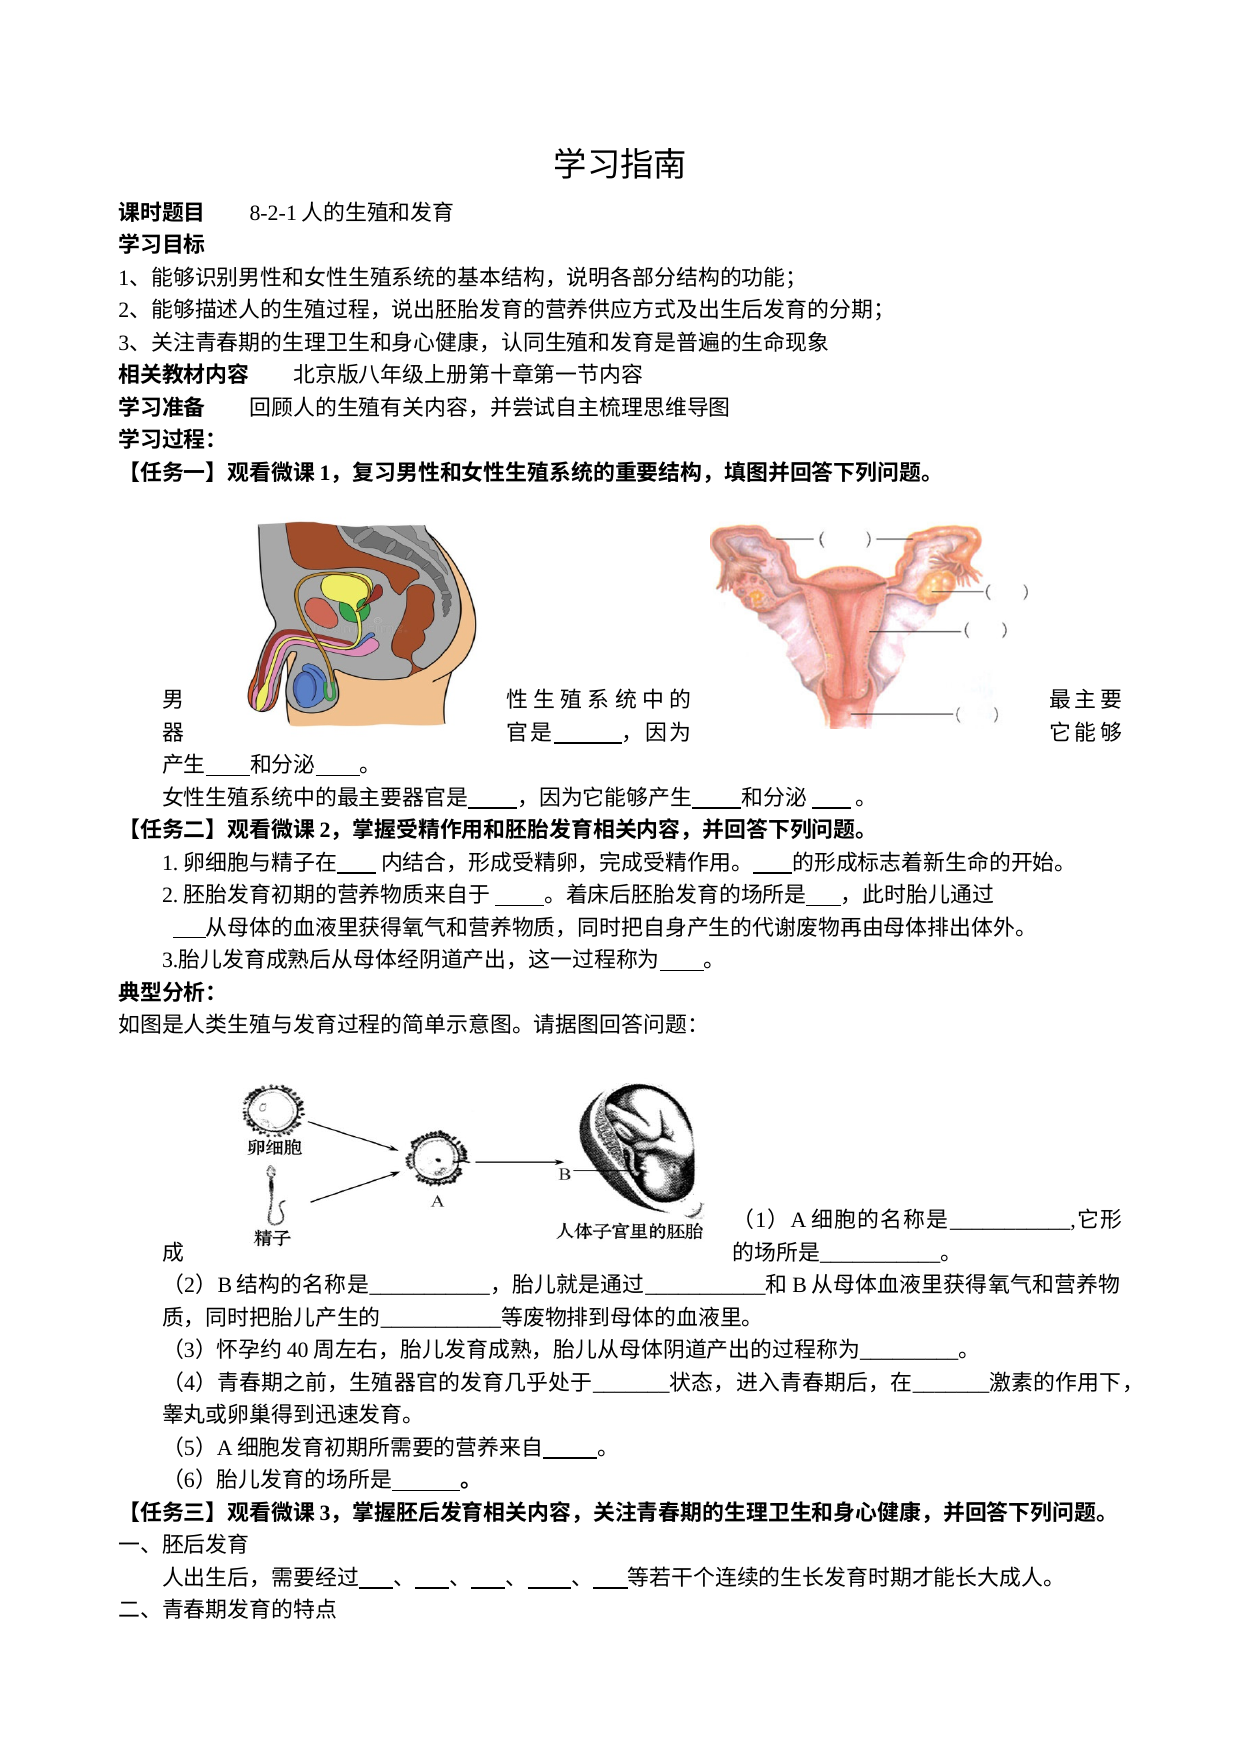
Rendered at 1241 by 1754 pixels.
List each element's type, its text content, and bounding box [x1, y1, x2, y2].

text 从母体的血液里获得氧气和营养物质，同时把自身产生的代谢废物再由母体排出体外。 [162, 909, 1122, 942]
text 【任务二】观看微课2，掌握受精作用和胚胎发育相关内容，并回答下列问题。 [118, 812, 1122, 844]
text 学习指南 [118, 129, 1122, 194]
text 学习过程： [118, 422, 1122, 454]
text 【任务三】观看微课3，掌握胚后发育相关内容，关注青春期的生理卫生和身心健康，并回答下列问题。 [118, 1494, 1122, 1527]
text 1. 卵细胞与精子在 内结合，形成受精卵，完成受精作用。 的形成标志着新生命的开始。 [162, 844, 1122, 877]
text 2、能够描述人的生殖过程，说出胚胎发育的营养供应方式及出生后发育的分期； [118, 292, 1122, 324]
text （1）A细胞的名称是___________,它形成的场所是___________。 [162, 1202, 1122, 1267]
text 学习准备 回顾人的生殖有关内容，并尝试自主梳理思维导图 [118, 389, 1122, 422]
text 一、胚后发育 [118, 1527, 1122, 1559]
text 2. 胚胎发育初期的营养物质来自于 。着床后胚胎发育的场所是 ，此时胎儿通过 [162, 877, 1122, 909]
text 学习目标 [118, 227, 1122, 259]
text 男性生殖系统中的最主要器官是 ，因为它能够产生 和分泌 。 [162, 682, 1122, 779]
text （3）怀孕约40周左右，胎儿发育成熟，胎儿从母体阴道产出的过程称为_________。 [162, 1332, 1122, 1364]
text 典型分析： [118, 974, 1122, 1007]
text 1、能够识别男性和女性生殖系统的基本结构，说明各部分结构的功能； [118, 259, 1122, 292]
picture [225, 506, 488, 743]
text （4）青春期之前，生殖器官的发育几乎处于_______状态，进入青春期后，在_______激素的作用下，睾丸或卵巢得到迅速发育。 [162, 1364, 1122, 1429]
text （6）胎儿发育的场所是 。 [162, 1462, 1122, 1494]
text 女性生殖系统中的最主要器官是 ，因为它能够产生 和分泌 。 [162, 779, 1122, 812]
picture [230, 1074, 714, 1251]
picture [710, 521, 1031, 729]
text 相关教材内容 北京版八年级上册第十章第一节内容 [118, 357, 1122, 389]
text 3.胎儿发育成熟后从母体经阴道产出，这一过程称为 。 [162, 942, 1122, 974]
text 【任务一】观看微课1，复习男性和女性生殖系统的重要结构，填图并回答下列问题。 [118, 454, 1122, 487]
text 3、关注青春期的生理卫生和身心健康，认同生殖和发育是普遍的生命现象 [118, 324, 1122, 357]
text 二、青春期发育的特点 [118, 1592, 1122, 1624]
text （2）B结构的名称是___________，胎儿就是通过___________和B从母体血液里获得氧气和营养物质，同时把胎儿产生的___________等废物排到母体的血液里。 [162, 1267, 1122, 1332]
text （5）A细胞发育初期所需要的营养来自 。 [162, 1429, 1122, 1462]
text 人出生后，需要经过 、 、 、 、 等若干个连续的生长发育时期才能长大成人。 [118, 1559, 1122, 1592]
text 课时题目 8-2-1人的生殖和发育 [118, 194, 1122, 227]
text 如图是人类生殖与发育过程的简单示意图。请据图回答问题： [118, 1007, 1122, 1039]
